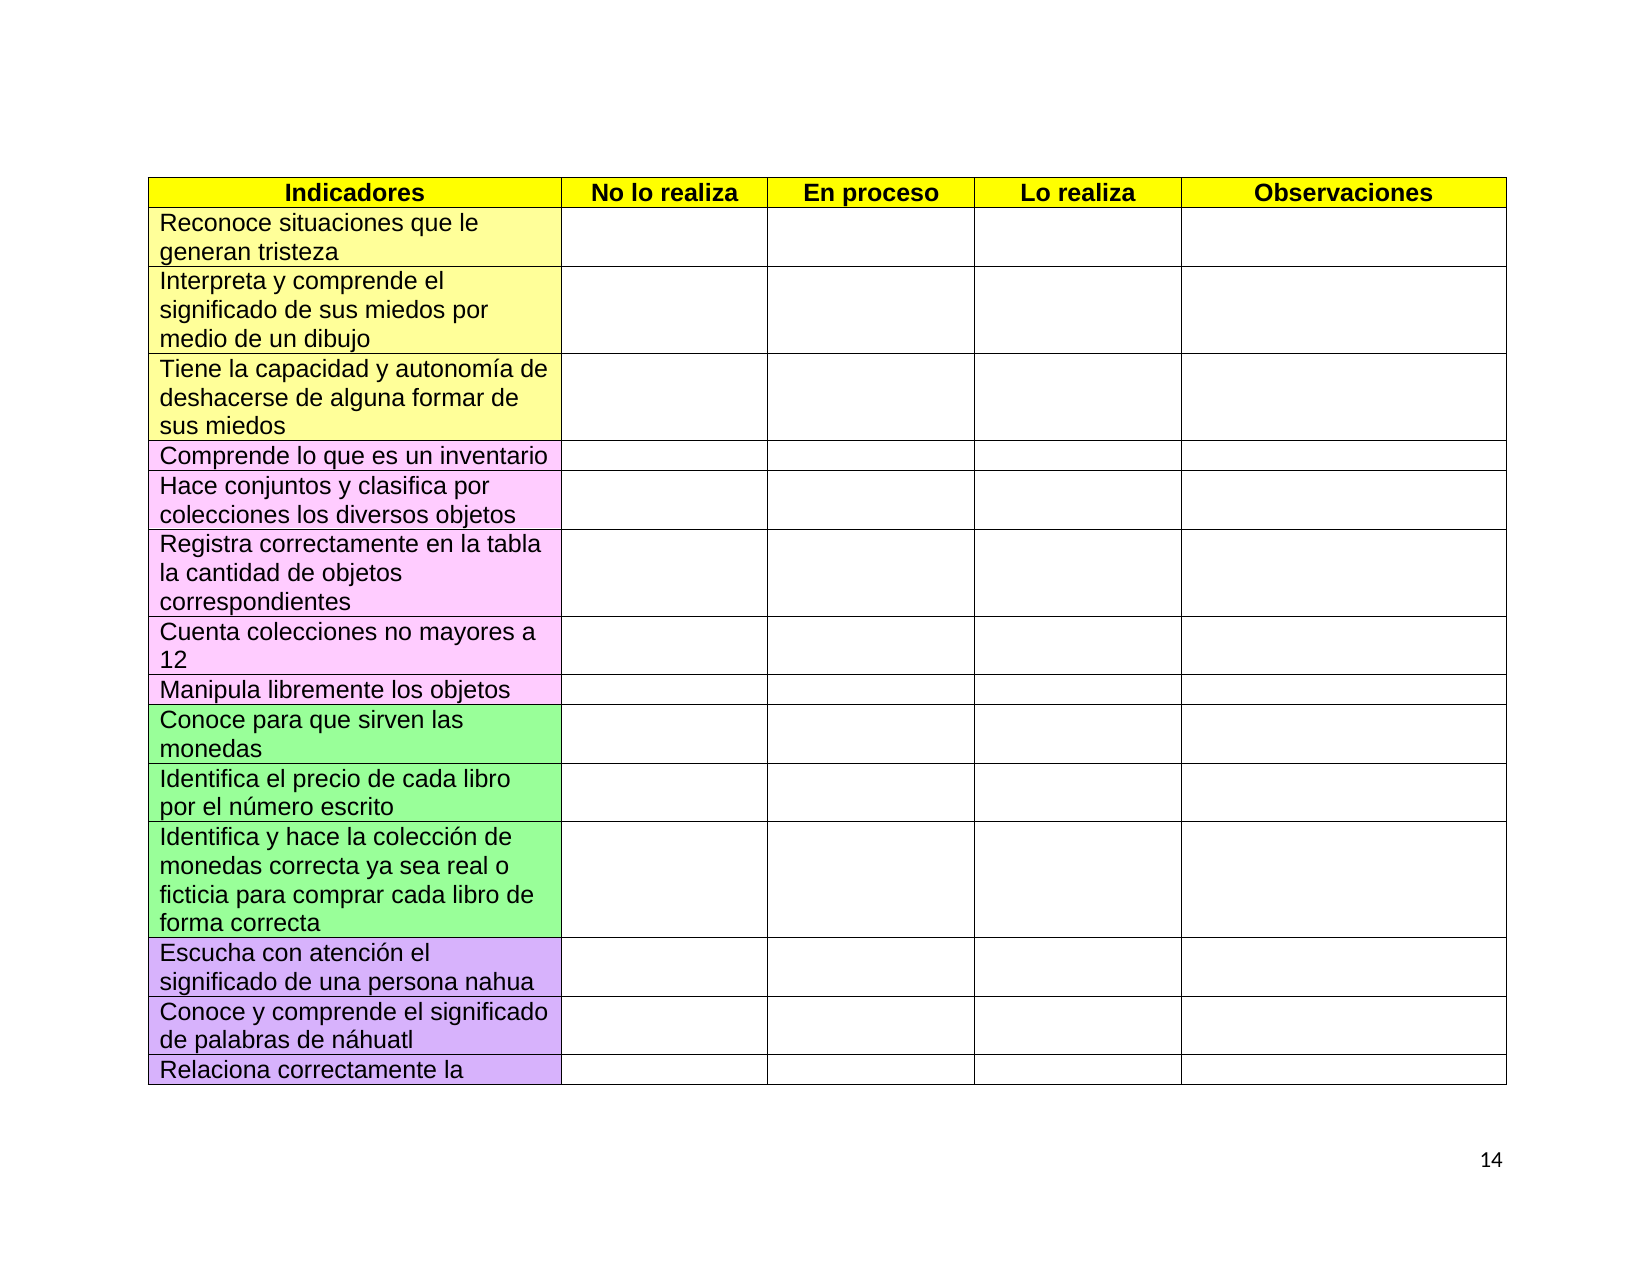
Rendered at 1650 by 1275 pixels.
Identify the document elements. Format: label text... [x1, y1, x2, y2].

table_cell Manipula libremente los objetos [149, 675, 561, 704]
table_cell [562, 938, 767, 996]
table_cell [768, 705, 974, 763]
table_cell [1182, 208, 1506, 266]
table_cell [768, 471, 974, 528]
table_cell [562, 471, 767, 528]
table_cell [1182, 938, 1506, 996]
table_cell [768, 267, 974, 353]
table_cell [975, 441, 1181, 470]
table_cell [768, 938, 974, 996]
table_cell [768, 354, 974, 440]
table_header Indicadores [149, 178, 561, 207]
table_header Observaciones [1182, 178, 1506, 207]
table_header Lo realiza [975, 178, 1181, 207]
table_cell Cuenta colecciones no mayores a 12 [149, 617, 561, 674]
table_cell Registra correctamente en la tabla la cantidad de objetos correspondientes [149, 530, 561, 616]
table_cell [1182, 441, 1506, 470]
table_cell Identifica y hace la colección de monedas correcta ya sea real o ficticia para comprar cada libro de forma correcta [149, 822, 561, 937]
table_cell [768, 441, 974, 470]
table_cell [975, 705, 1181, 763]
table_cell [1182, 705, 1506, 763]
table_cell [975, 354, 1181, 440]
table_cell [562, 1055, 767, 1084]
table_cell [768, 1055, 974, 1084]
table_cell [975, 617, 1181, 674]
table_cell Conoce y comprende el significado de palabras de náhuatl [149, 997, 561, 1054]
table_cell [975, 675, 1181, 704]
table_cell [562, 208, 767, 266]
table_cell [1182, 617, 1506, 674]
table_cell [1182, 354, 1506, 440]
table_cell [975, 267, 1181, 353]
table_cell [562, 354, 767, 440]
table_cell Comprende lo que es un inventario [149, 441, 561, 470]
table_cell [768, 675, 974, 704]
table_cell [768, 997, 974, 1054]
table_cell [975, 997, 1181, 1054]
table_cell [768, 764, 974, 821]
table_cell Hace conjuntos y clasifica por colecciones los diversos objetos [149, 471, 561, 528]
table_cell [975, 822, 1181, 937]
table_cell [562, 675, 767, 704]
table_cell [975, 208, 1181, 266]
table_cell Conoce para que sirven las monedas [149, 705, 561, 763]
table_cell Identifica el precio de cada libro por el número escrito [149, 764, 561, 821]
table_cell [1182, 675, 1506, 704]
table_cell [1182, 267, 1506, 353]
table_cell [562, 441, 767, 470]
table_cell [975, 471, 1181, 528]
table_cell [768, 617, 974, 674]
table_cell [1182, 471, 1506, 528]
table_cell [562, 617, 767, 674]
table_cell [975, 530, 1181, 616]
table_cell [1182, 997, 1506, 1054]
table_cell [975, 1055, 1181, 1084]
table_header No lo realiza [562, 178, 767, 207]
table_cell [975, 938, 1181, 996]
table_cell [562, 764, 767, 821]
table_cell Escucha con atención el significado de una persona nahua [149, 938, 561, 996]
table_cell Reconoce situaciones que le generan tristeza [149, 208, 561, 266]
table_cell [768, 822, 974, 937]
table_header En proceso [768, 178, 974, 207]
table_cell [1182, 764, 1506, 821]
table_cell [975, 764, 1181, 821]
table_cell Interpreta y comprende el significado de sus miedos por medio de un dibujo [149, 267, 561, 353]
table_cell [562, 267, 767, 353]
table_cell [1182, 530, 1506, 616]
table_cell [562, 705, 767, 763]
table_cell [562, 530, 767, 616]
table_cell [149, 1055, 561, 1084]
table_cell [768, 530, 974, 616]
table_cell [562, 822, 767, 937]
table_cell [768, 208, 974, 266]
table_cell [1182, 822, 1506, 937]
table_cell [562, 997, 767, 1054]
table_cell [1182, 1055, 1506, 1084]
table_cell Tiene la capacidad y autonomía de deshacerse de alguna formar de sus miedos [149, 354, 561, 440]
